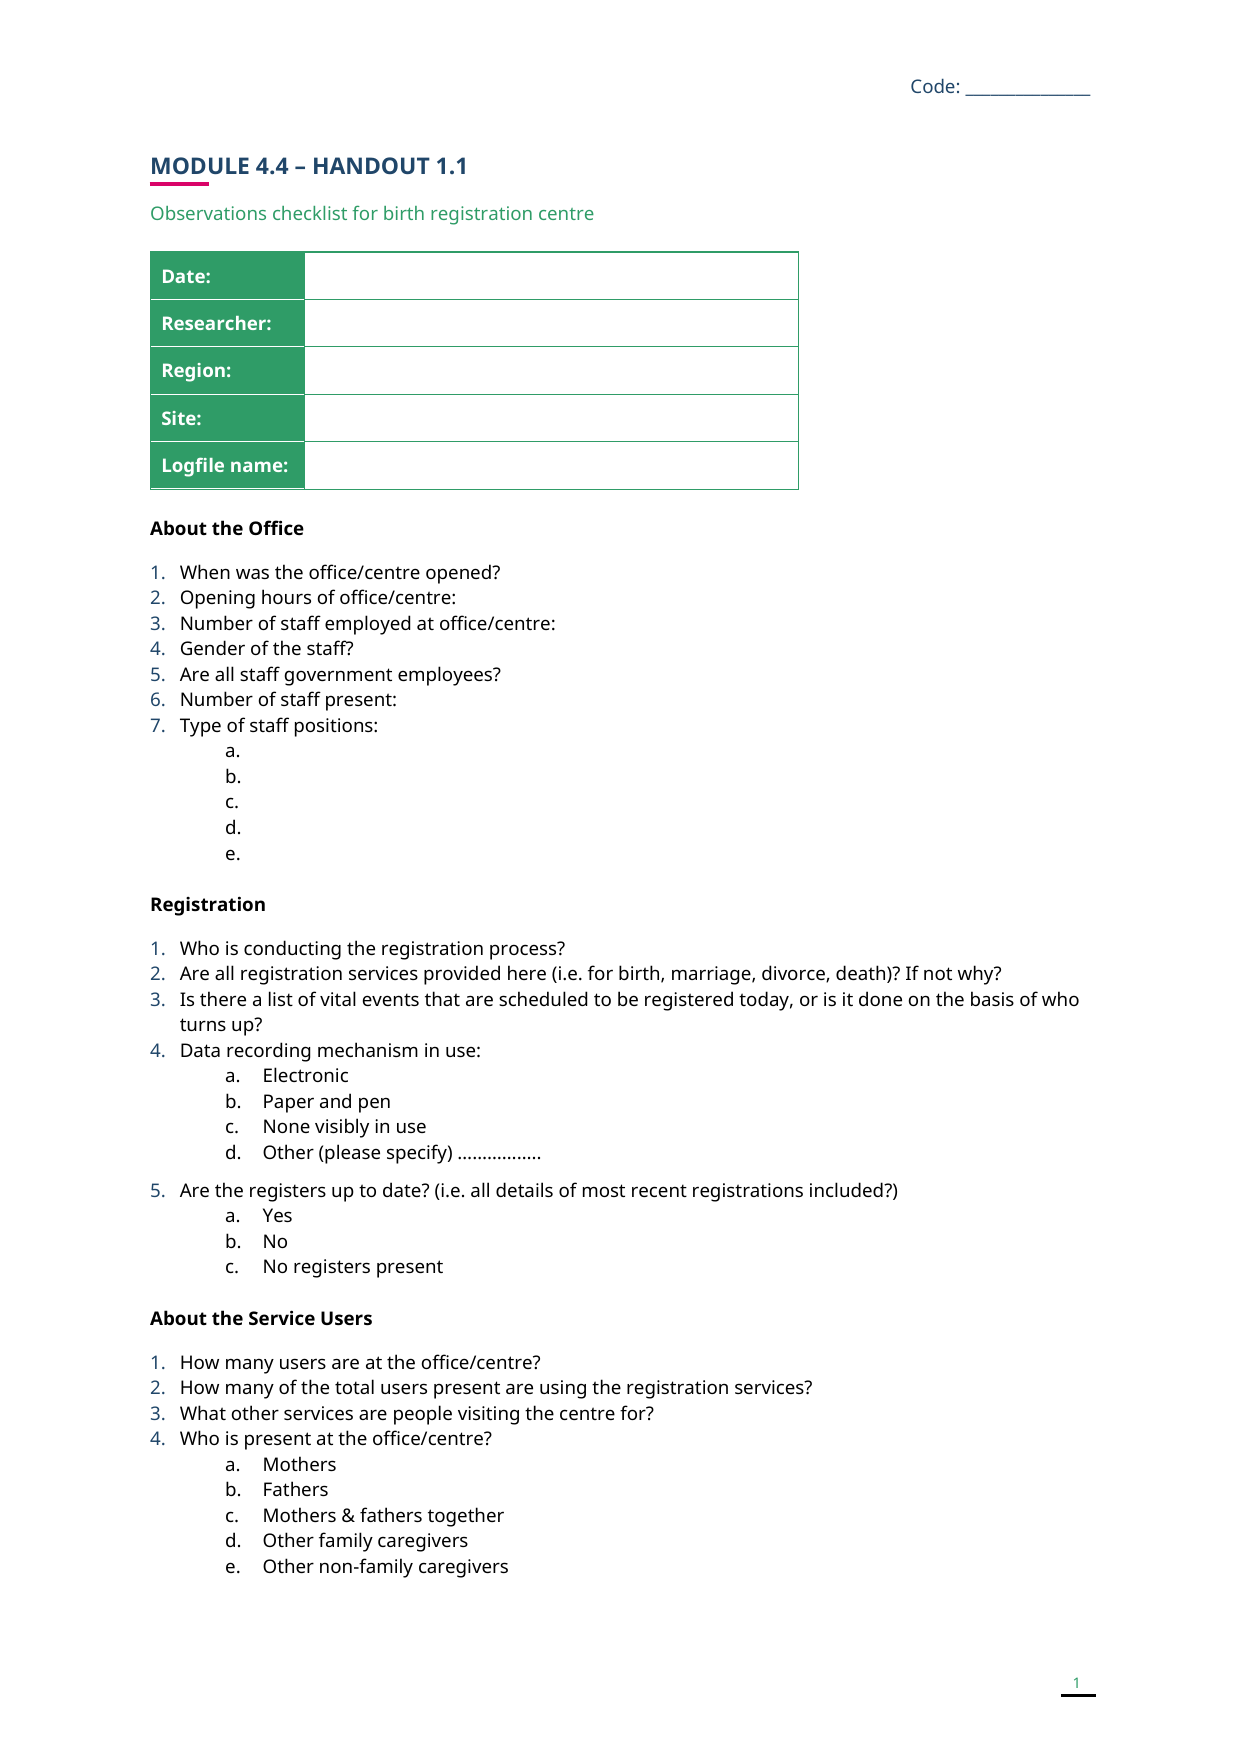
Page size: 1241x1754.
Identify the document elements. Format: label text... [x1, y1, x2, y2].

list Mothers & fathers together [225, 1502, 1090, 1528]
text Who is present at the office/centre? [150, 1426, 1090, 1451]
list Mothers [225, 1451, 1090, 1477]
table_cell [305, 300, 798, 346]
text Are all registration services provided here (i.e. for birth, marriage, divorce, death)? If not why? [150, 961, 1090, 986]
text Type of staff positions: [150, 712, 1090, 738]
text Data recording mechanism in use: [150, 1037, 1090, 1063]
list Paper and pen [225, 1088, 1090, 1114]
table_header Date: [151, 253, 304, 299]
text Number of staff present: [150, 687, 1090, 712]
text a. [225, 738, 1090, 763]
table_cell Site: [151, 395, 304, 441]
table_cell Logfile name: [151, 442, 304, 488]
list Fathers [225, 1477, 1090, 1502]
list Electronic [225, 1063, 1090, 1088]
text d. [225, 814, 1090, 840]
list No [225, 1228, 1090, 1254]
table_header [305, 253, 798, 299]
list Yes [225, 1203, 1090, 1228]
list Who is conducting the registration process? [150, 935, 1090, 961]
text MODULE 4.4 – HANDOUT 1.1 [150, 150, 1090, 181]
text Gender of the staff? [150, 636, 1090, 661]
list How many users are at the office/centre? [150, 1349, 1090, 1374]
text b. [225, 763, 1090, 789]
text Are all staff government employees? [150, 661, 1090, 687]
text About the Office [150, 515, 1090, 541]
text e. [225, 840, 1090, 865]
list Other (please specify) …………….. [225, 1139, 1090, 1165]
text Opening hours of office/centre: [150, 585, 1090, 610]
text How many of the total users present are using the registration services? [150, 1374, 1090, 1400]
list Other family caregivers [225, 1528, 1090, 1553]
text When was the office/centre opened? [150, 559, 1090, 585]
table_cell Region: [151, 347, 304, 394]
text About the Service Users [150, 1305, 1090, 1330]
text What other services are people visiting the centre for? [150, 1400, 1090, 1426]
text Are the registers up to date? (i.e. all details of most recent registrations included?) [150, 1177, 1090, 1203]
text Is there a list of vital events that are scheduled to be registered today, or is it done on the basis of who turns up? [150, 986, 1090, 1037]
list No registers present [225, 1254, 1090, 1279]
table_cell [305, 395, 798, 441]
text Observations checklist for birth registration centre [150, 200, 1090, 226]
text c. [225, 789, 1090, 814]
table_cell [305, 442, 798, 488]
table_cell Researcher: [151, 300, 304, 346]
text Registration [150, 891, 1090, 916]
list None visibly in use [225, 1114, 1090, 1139]
list Other non-family caregivers [225, 1553, 1090, 1579]
table_cell [305, 347, 798, 394]
text Number of staff employed at office/centre: [150, 610, 1090, 636]
